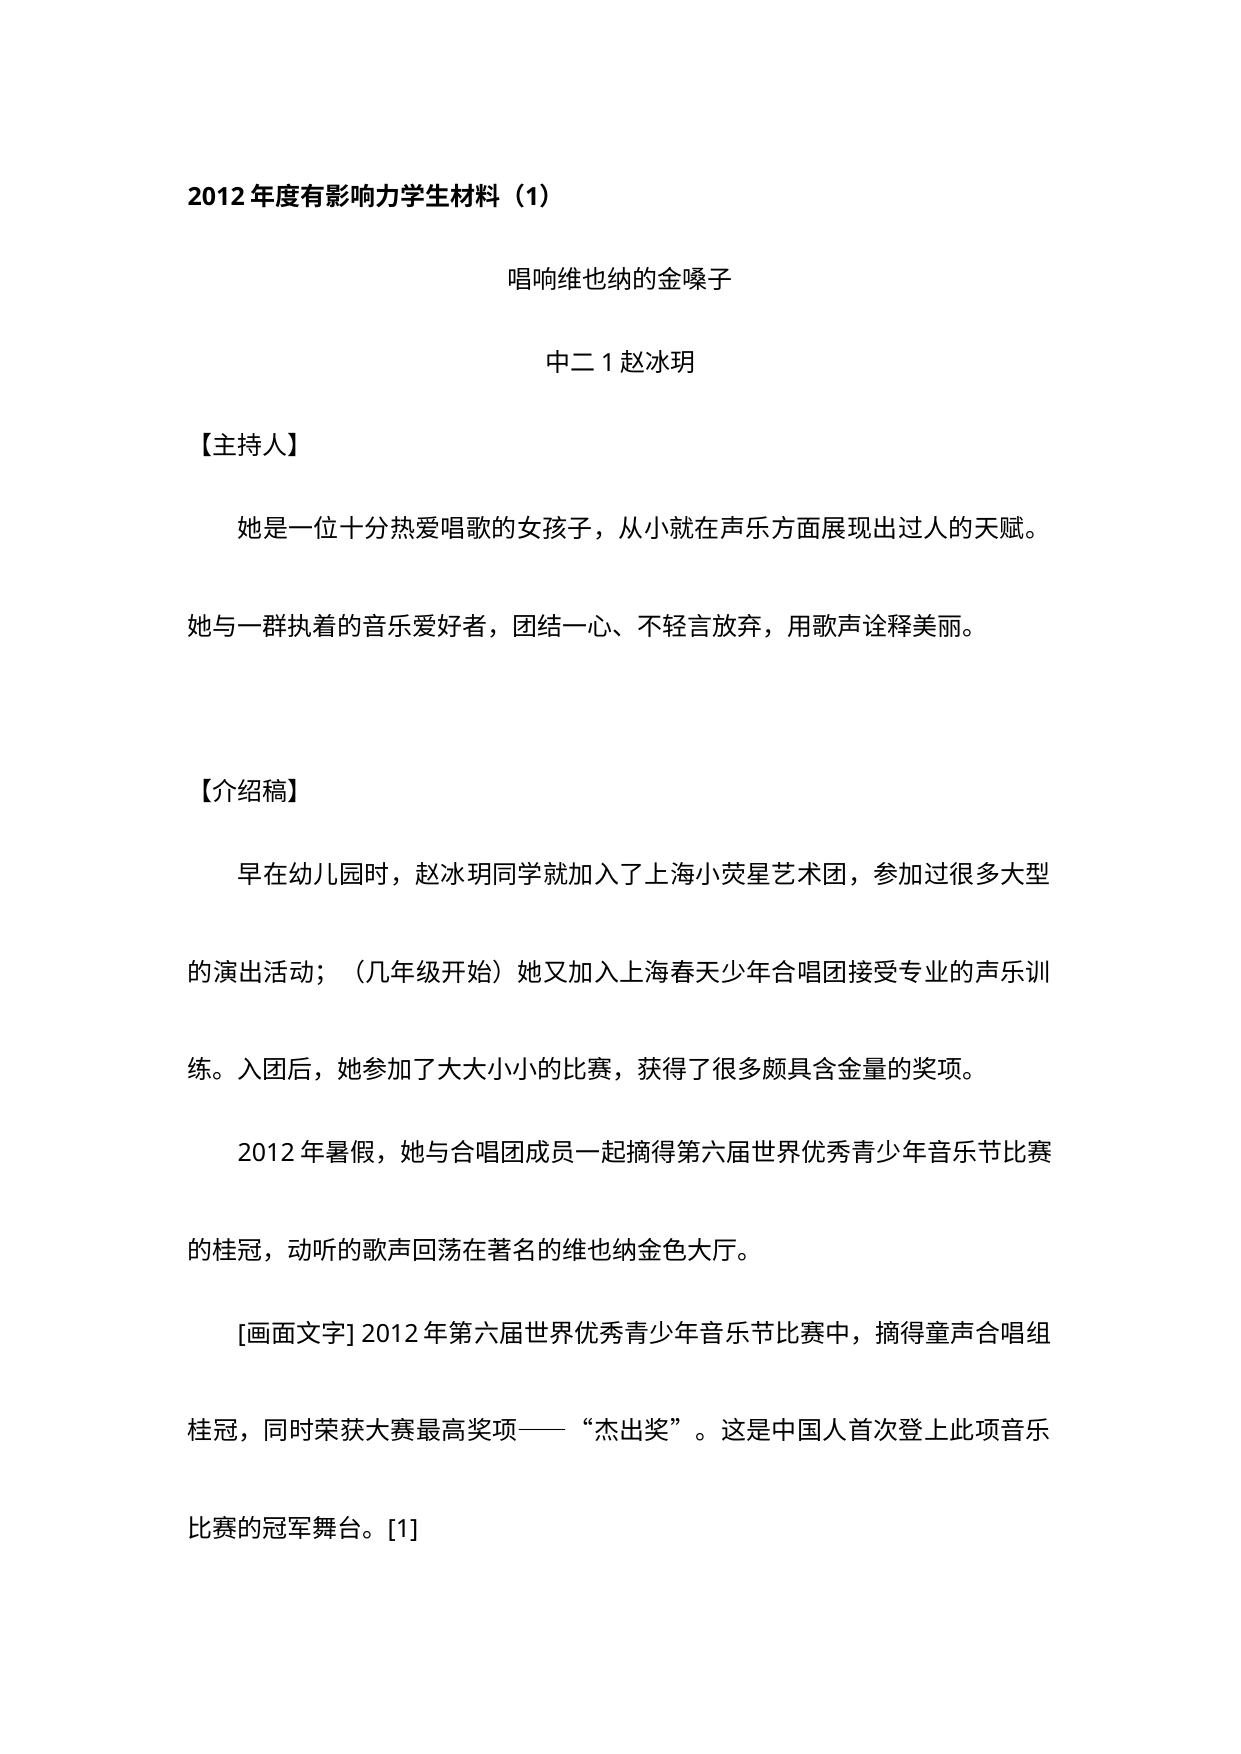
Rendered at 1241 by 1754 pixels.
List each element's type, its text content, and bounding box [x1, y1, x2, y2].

text 她是一位十分热爱唱歌的女孩子，从小就在声乐方面展现出过人的天赋。她与一群执着的音乐爱好者，团结一心、不轻言放弃，用歌声诠释美丽。 [187, 494, 1053, 657]
text 2012年度有影响力学生材料（1） [187, 162, 1053, 227]
text 【主持人】 [187, 411, 1053, 476]
text 中二1赵冰玥 [187, 328, 1053, 393]
text 早在幼儿园时，赵冰玥同学就加入了上海小荧星艺术团，参加过很多大型的演出活动；（几年级开始）她又加入上海春天少年合唱团接受专业的声乐训练。入团后，她参加了大大小小的比赛，获得了很多颇具含金量的奖项。 [187, 840, 1053, 1100]
text 唱响维也纳的金嗓子 [187, 245, 1053, 310]
text 【介绍稿】 [187, 757, 1053, 822]
text [画面文字] 2012年第六届世界优秀青少年音乐节比赛中，摘得童声合唱组桂冠，同时荣获大赛最高奖项——“杰出奖”。这是中国人首次登上此项音乐比赛的冠军舞台。[1] [187, 1299, 1053, 1559]
text 2012年暑假，她与合唱团成员一起摘得第六届世界优秀青少年音乐节比赛的桂冠，动听的歌声回荡在著名的维也纳金色大厅。 [187, 1118, 1053, 1281]
